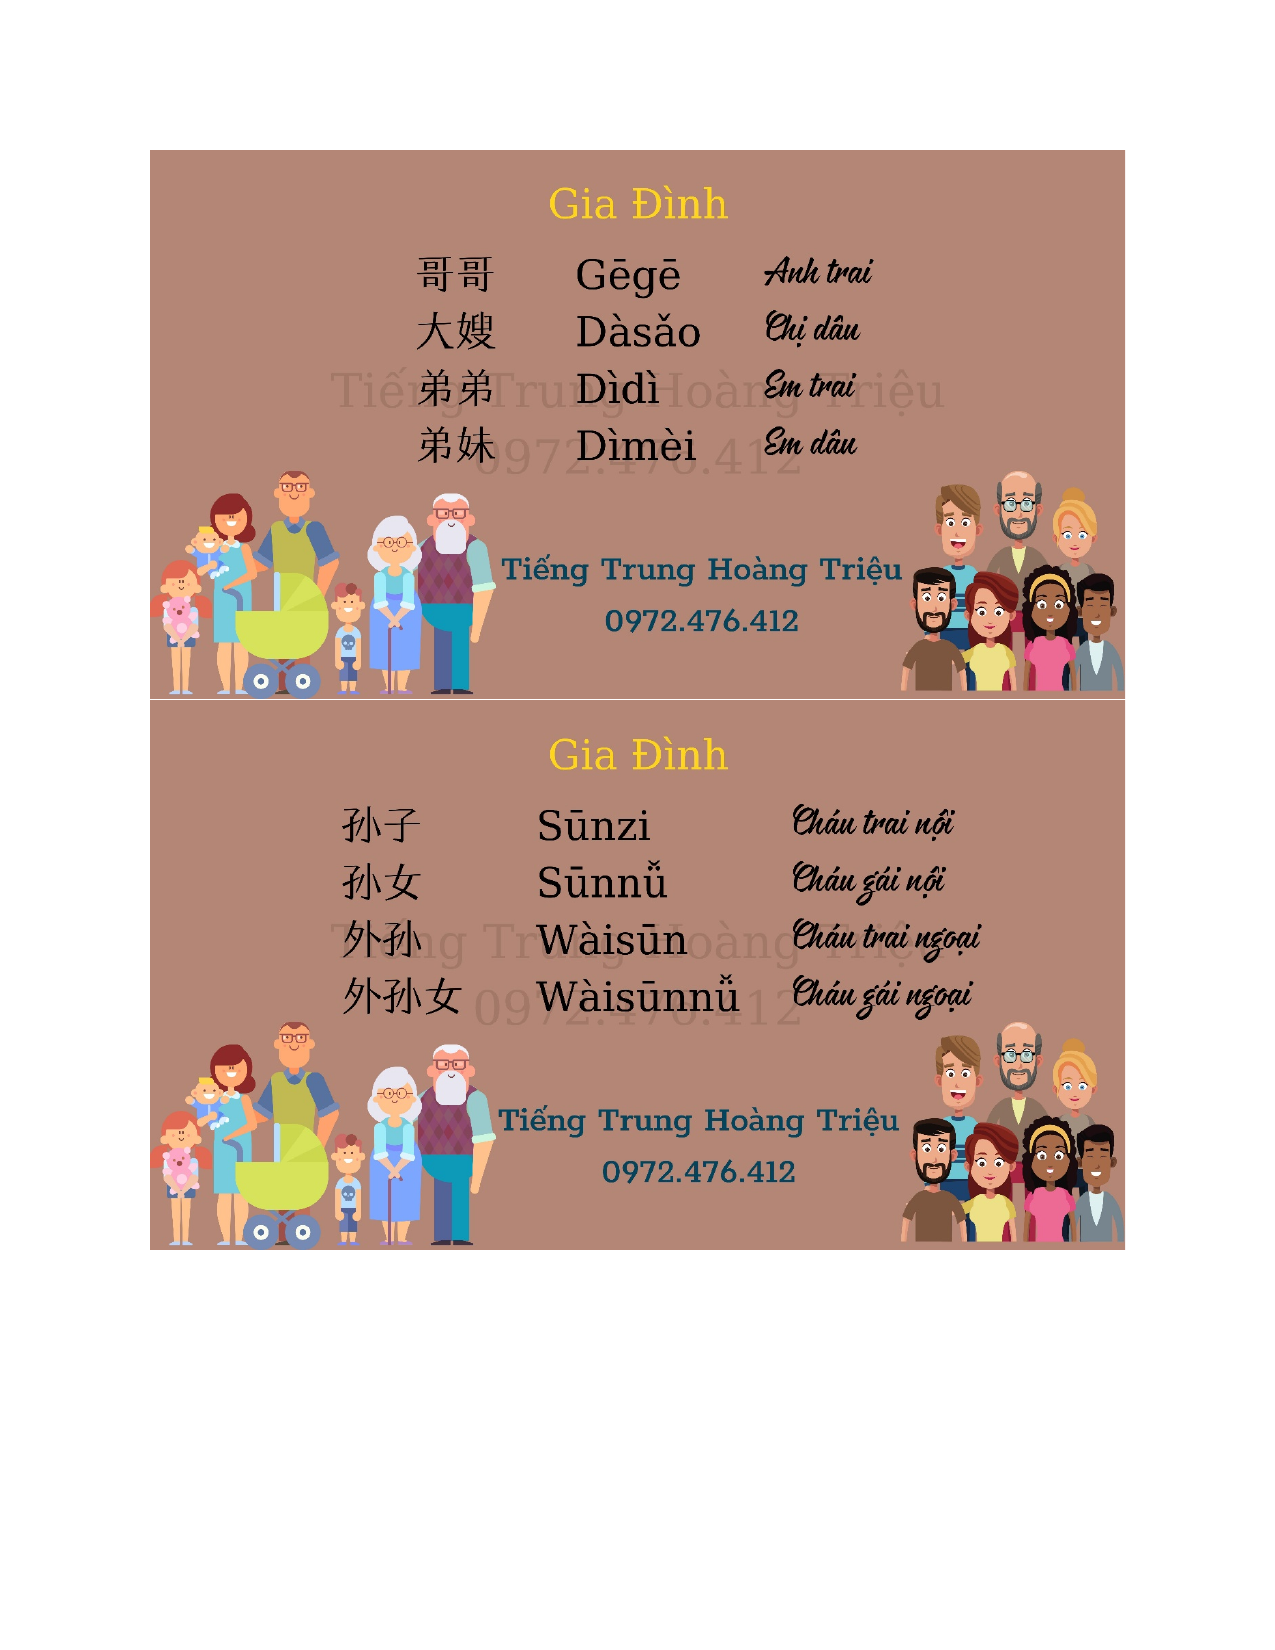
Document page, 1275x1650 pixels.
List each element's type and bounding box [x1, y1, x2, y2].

picture [150, 700, 1125, 1250]
picture [150, 150, 1125, 699]
